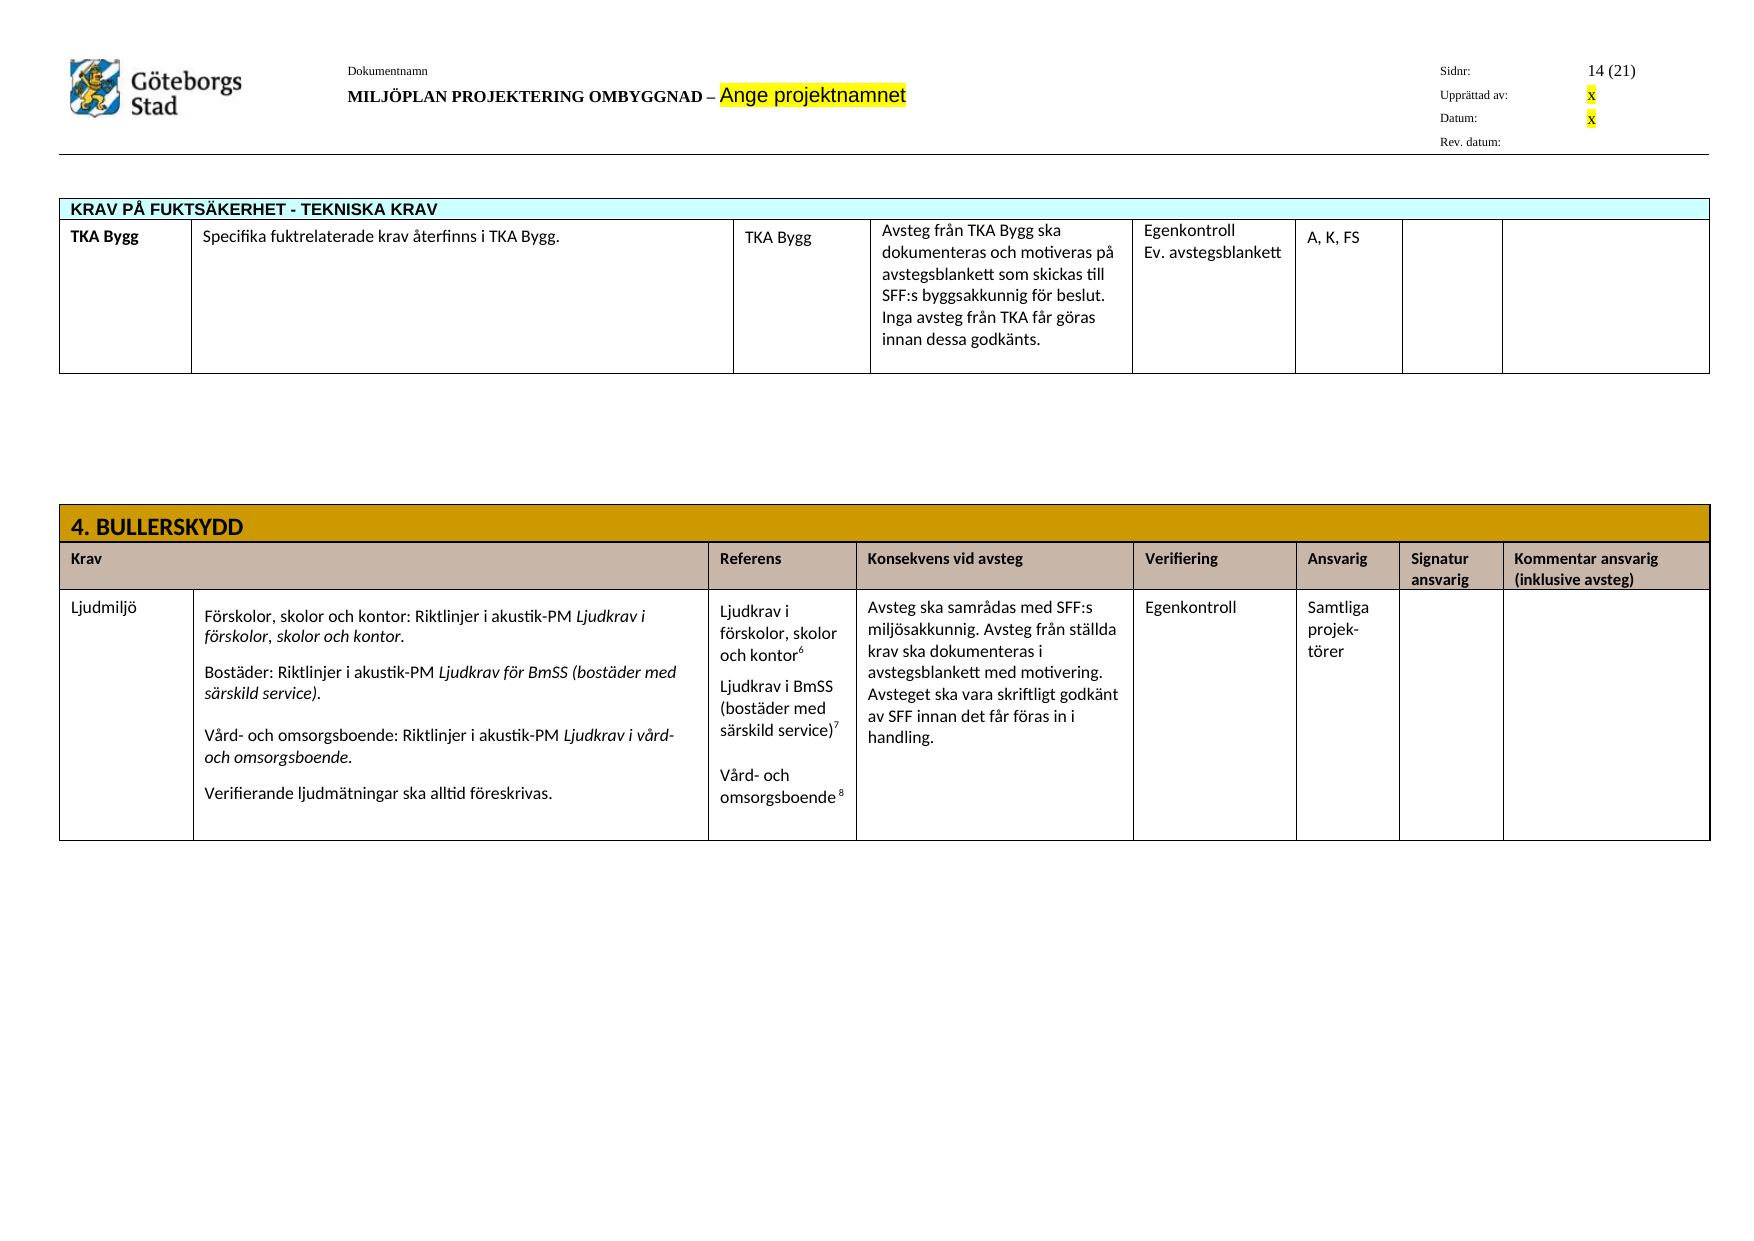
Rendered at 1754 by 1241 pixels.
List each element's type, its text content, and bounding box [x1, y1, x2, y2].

table_cell Förskolor, skolor och kontor: Riktlinjer i akustik-PM Ljudkrav i förskolor, skolor och kontor. Bostäder: Riktlinjer i akustik-PM Ljudkrav för BmSS (bostäder med särskild service). Vård- och omsorgsboende: Riktlinjer i akustik-PM Ljudkrav i vård- och omsorgsboende. Verifierande ljudmätningar ska alltid föreskrivas. [194, 590, 708, 839]
table_cell TKA Bygg [60, 220, 191, 373]
table_cell Verifiering [1134, 543, 1296, 589]
table_header 4. BULLERSKYDD [60, 505, 1709, 541]
table_cell Samtliga projek-törer [1297, 590, 1399, 839]
table_cell TKA Bygg [734, 220, 870, 373]
table_cell A, K, FS [1296, 220, 1402, 373]
table_cell Egenkontroll Ev. avstegsblankett [1133, 220, 1295, 373]
table_cell Signatur ansvarig [1400, 543, 1503, 589]
table_header KRAV PÅ FUKTSÄKERHET - TEKNISKA KRAV [60, 199, 1709, 218]
table_cell [1503, 220, 1709, 373]
table_cell Egenkontroll [1134, 590, 1296, 839]
table_cell Ljudmiljö [60, 590, 193, 839]
table_cell Konsekvens vid avsteg [857, 543, 1133, 589]
table_cell Krav [60, 543, 708, 589]
table_cell [1403, 220, 1502, 373]
table_cell Ansvarig [1297, 543, 1399, 589]
table_cell Avsteg ska samrådas med SFF:s miljösakkunnig. Avsteg från ställda krav ska dokumenteras i avstegsblankett med motivering. Avsteget ska vara skriftligt godkänt av SFF innan det får föras in i handling. [857, 590, 1133, 839]
picture [70, 59, 242, 118]
table_cell [1504, 590, 1709, 839]
table_cell Avsteg från TKA Bygg ska dokumenteras och motiveras på avstegsblankett som skickas till SFF:s byggsakkunnig för beslut. Inga avsteg från TKA får göras innan dessa godkänts. [871, 220, 1132, 373]
table_cell Specifika fuktrelaterade krav återfinns i TKA Bygg. [192, 220, 733, 373]
table_cell Referens [709, 543, 856, 589]
table_cell [1400, 590, 1503, 839]
table_cell Kommentar ansvarig (inklusive avsteg) [1504, 543, 1709, 589]
table_cell Ljudkrav i förskolor, skolor och kontor Ljudkrav i BmSS (bostäder med särskild service) Vård- och omsorgsboende [709, 590, 856, 839]
